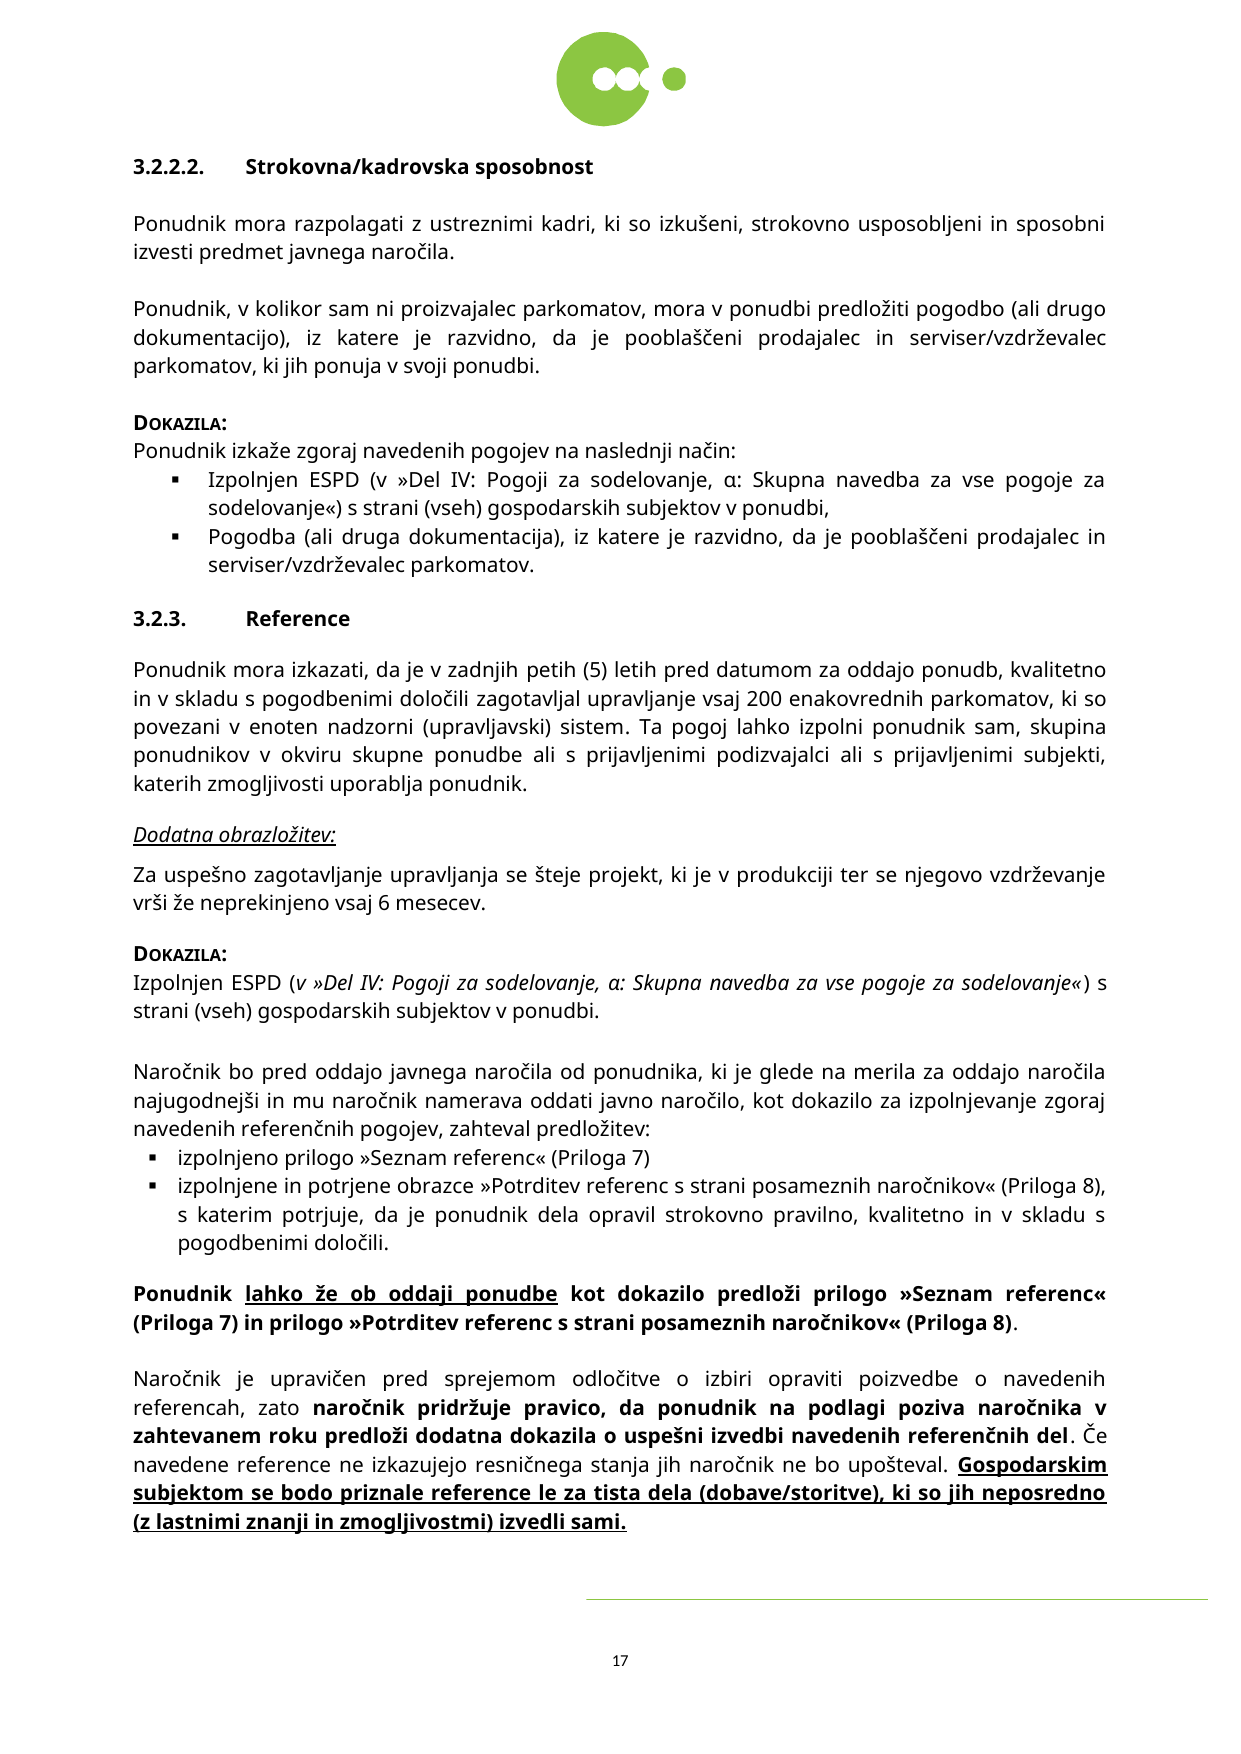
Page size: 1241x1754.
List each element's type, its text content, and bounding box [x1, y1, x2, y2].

text Ponudnik mora izkazati, da je v zadnjih petih (5) letih pred datumom za oddajo ponudb, kvalitetno in v skladu s pogodbenimi določili zagotavljal upravljanje vsaj 200 enakovrednih parkomatov, ki so povezani v enoten nadzorni (upravljavski) sistem. Ta pogoj lahko izpolni ponudnik sam, skupina ponudnikov v okviru skupne ponudbe ali s prijavljenimi podizvajalci ali s prijavljenimi subjekti, katerih zmogljivosti uporablja ponudnik. [133, 655, 1107, 797]
list izpolnjene in potrjene obrazce »Potrditev referenc s strani posameznih naročnikov« (Priloga 8), s katerim potrjuje, da je ponudnik dela opravil strokovno pravilno, kvalitetno in v skladu s pogodbenimi določili. [148, 1171, 1107, 1257]
text Dodatna obrazložitev: [133, 820, 1107, 849]
text Dokazila: [133, 939, 1107, 968]
text Dokazila: [133, 408, 1107, 436]
text Ponudnik lahko že ob oddaji ponudbe kot dokazilo predloži prilogo »Seznam referenc« (Priloga 7) in prilogo »Potrditev referenc s strani posameznih naročnikov« (Priloga 8). [133, 1279, 1107, 1336]
list Reference [133, 604, 1107, 633]
text Naročnik bo pred oddajo javnega naročila od ponudnika, ki je glede na merila za oddajo naročila najugodnejši in mu naročnik namerava oddati javno naročilo, kot dokazilo za izpolnjevanje zgoraj navedenih referenčnih pogojev, zahteval predložitev: [133, 1057, 1107, 1143]
list Pogodba (ali druga dokumentacija), iz katere je razvidno, da je pooblaščeni prodajalec in serviser/vzdrževalec parkomatov. [170, 522, 1107, 579]
text Izpolnjen ESPD (v »Del IV: Pogoji za sodelovanje, ɑ: Skupna navedba za vse pogoje za sodelovanje«) s strani (vseh) gospodarskih subjektov v ponudbi. [133, 968, 1107, 1025]
text Ponudnik izkaže zgoraj navedenih pogojev na naslednji način: [133, 436, 1107, 465]
text Ponudnik, v kolikor sam ni proizvajalec parkomatov, mora v ponudbi predložiti pogodbo (ali drugo dokumentacijo), iz katere je razvidno, da je pooblaščeni prodajalec in serviser/vzdrževalec parkomatov, ki jih ponuja v svoji ponudbi. [133, 294, 1107, 379]
text Za uspešno zagotavljanje upravljanja se šteje projekt, ki je v produkciji ter se njegovo vzdrževanje vrši že neprekinjeno vsaj 6 mesecev. [133, 860, 1107, 917]
list Izpolnjen ESPD (v »Del IV: Pogoji za sodelovanje, ɑ: Skupna navedba za vse pogoje za sodelovanje«) s strani (vseh) gospodarskih subjektov v ponudbi, [170, 465, 1107, 522]
text Ponudnik mora razpolagati z ustreznimi kadri, ki so izkušeni, strokovno usposobljeni in sposobni izvesti predmet javnega naročila. [133, 209, 1107, 266]
list Strokovna/kadrovska sposobnost [133, 152, 1107, 181]
list izpolnjeno prilogo »Seznam referenc« (Priloga 7) [148, 1143, 1107, 1171]
text Naročnik je upravičen pred sprejemom odločitve o izbiri opraviti poizvedbe o navedenih referencah, zato naročnik pridržuje pravico, da ponudnik na podlagi poziva naročnika v zahtevanem roku predloži dodatna dokazila o uspešni izvedbi navedenih referenčnih del. Če navedene reference ne izkazujejo resničnega stanja jih naročnik ne bo upošteval. Gospodarskim subjektom se bodo priznale reference le za tista dela (dobave/storitve), ki so jih neposredno (z lastnimi znanji in zmogljivostmi) izvedli sami. [133, 1504, 1107, 1535]
text Naročnik je upravičen pred sprejemom odločitve o izbiri opraviti poizvedbe o navedenih referencah, zato naročnik pridržuje pravico, da ponudnik na podlagi poziva naročnika v zahtevanem roku predloži dodatna dokazila o uspešni izvedbi navedenih referenčnih del. Če navedene reference ne izkazujejo resničnega stanja jih naročnik ne bo upošteval. Gospodarskim subjektom se bodo priznale reference le za tista dela (dobave/storitve), ki so jih neposredno (z lastnimi znanji in zmogljivostmi) izvedli sami. [133, 1364, 1107, 1502]
